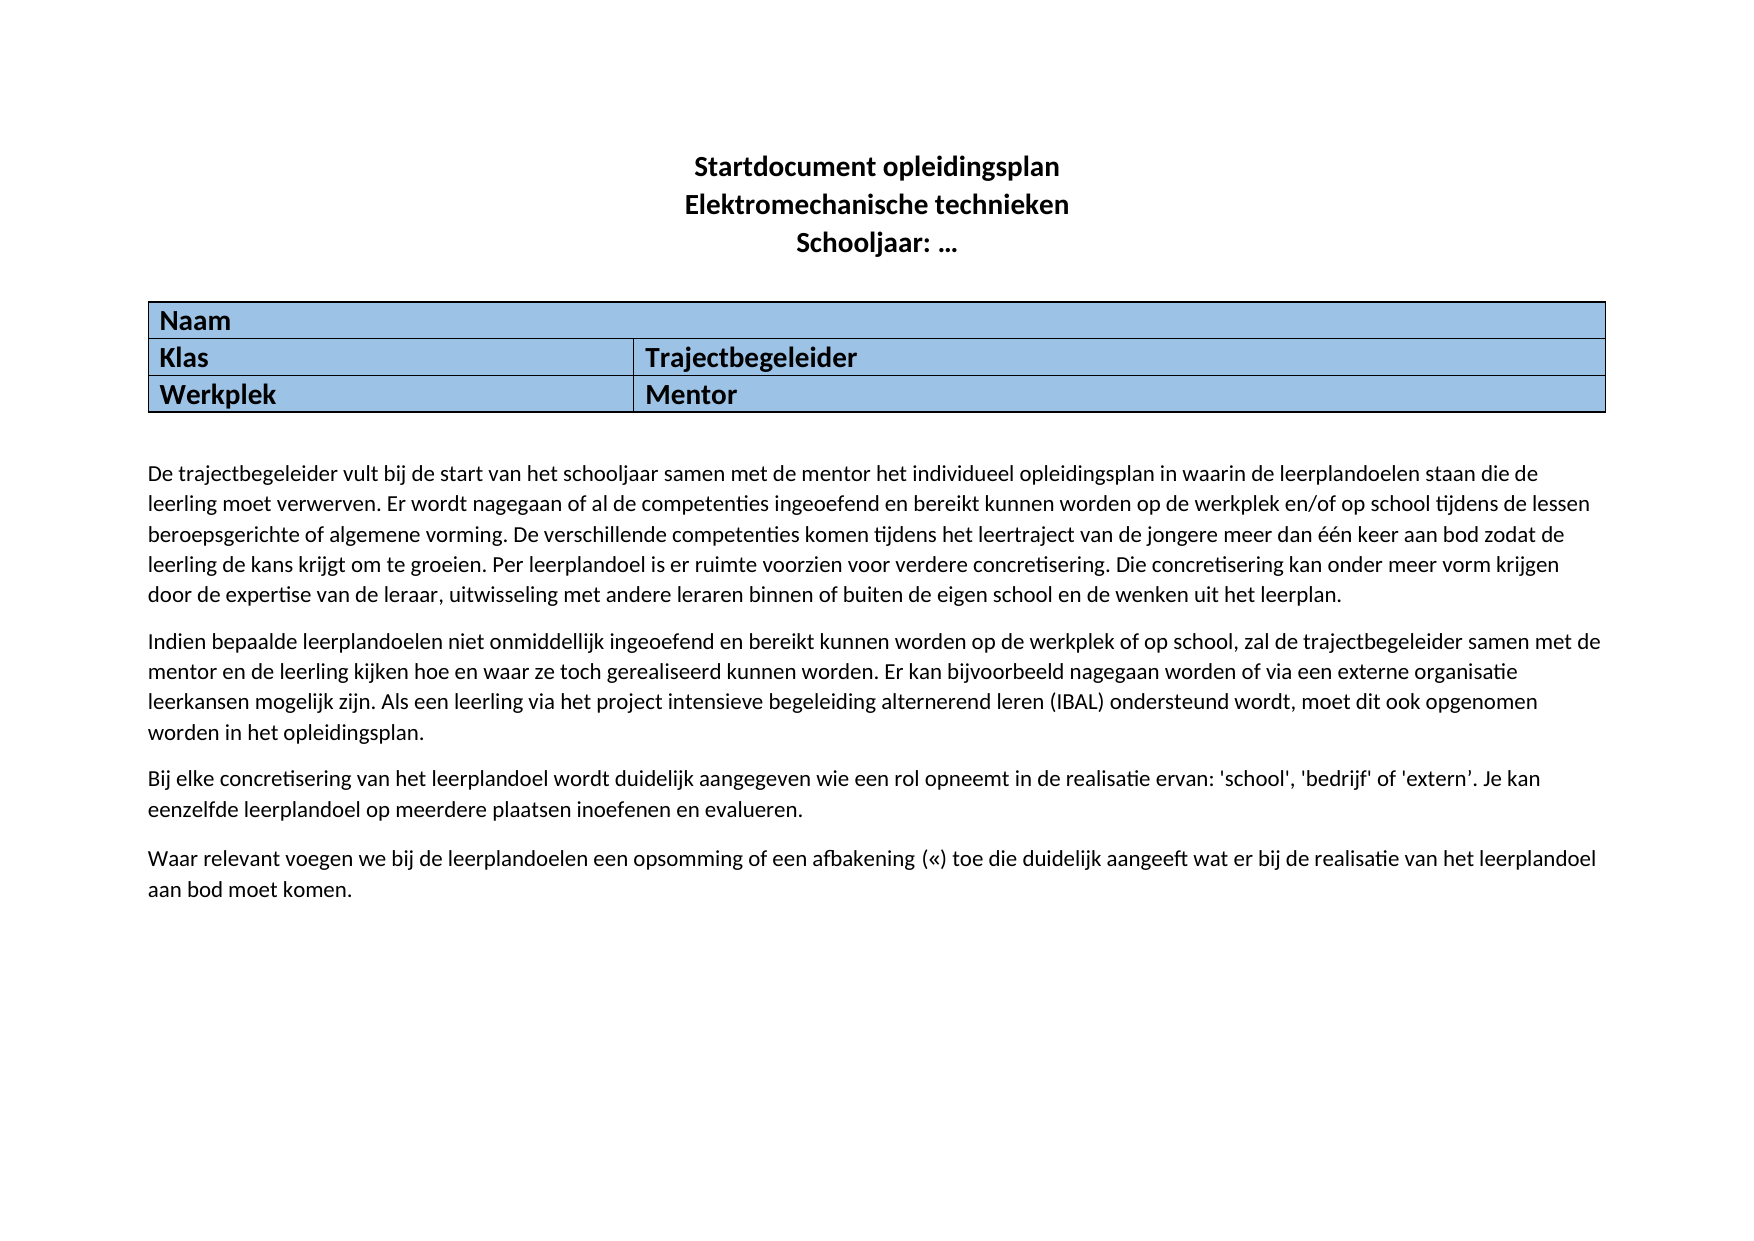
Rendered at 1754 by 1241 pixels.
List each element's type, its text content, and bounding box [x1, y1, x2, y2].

text Waar relevant voegen we bij de leerplandoelen een opsomming of een afbakening («) toe die duidelijk aangeeft wat er bij de realisatie van het leerplandoel aan bod moet komen. [148, 842, 1606, 903]
table_cell Trajectbegeleider [634, 339, 1605, 375]
text De trajectbegeleider vult bij de start van het schooljaar samen met de mentor het individueel opleidingsplan in waarin de leerplandoelen staan die de leerling moet verwerven. Er wordt nagegaan of al de competenties ingeoefend en bereikt kunnen worden op de werkplek en/of op school tijdens de lessen beroepsgerichte of algemene vorming. De verschillende competenties komen tijdens het leertraject van de jongere meer dan één keer aan bod zodat de leerling de kans krijgt om te groeien. Per leerplandoel is er ruimte voorzien voor verdere concretisering. Die concretisering kan onder meer vorm krijgen door de expertise van de leraar, uitwisseling met andere leraren binnen of buiten de eigen school en de wenken uit het leerplan. [148, 459, 1606, 608]
table_cell Werkplek [149, 376, 633, 411]
text Indien bepaalde leerplandoelen niet onmiddellijk ingeoefend en bereikt kunnen worden op de werkplek of op school, zal de trajectbegeleider samen met de mentor en de leerling kijken hoe en waar ze toch gerealiseerd kunnen worden. Er kan bijvoorbeeld nagegaan worden of via een externe organisatie leerkansen mogelijk zijn. Als een leerling via het project intensieve begeleiding alternerend leren (IBAL) ondersteund wordt, moet dit ook opgenomen worden in het opleidingsplan. [148, 627, 1606, 746]
text Schooljaar: … [148, 224, 1606, 260]
table_cell Klas [149, 339, 633, 375]
table_header Naam [149, 303, 1605, 338]
text Startdocument opleidingsplan [148, 148, 1606, 183]
text Elektromechanische technieken [148, 186, 1606, 222]
text Bij elke concretisering van het leerplandoel wordt duidelijk aangegeven wie een rol opneemt in de realisatie ervan: 'school', 'bedrijf' of 'extern’. Je kan eenzelfde leerplandoel op meerdere plaatsen inoefenen en evalueren. [148, 764, 1606, 823]
table_cell Mentor [634, 376, 1605, 411]
